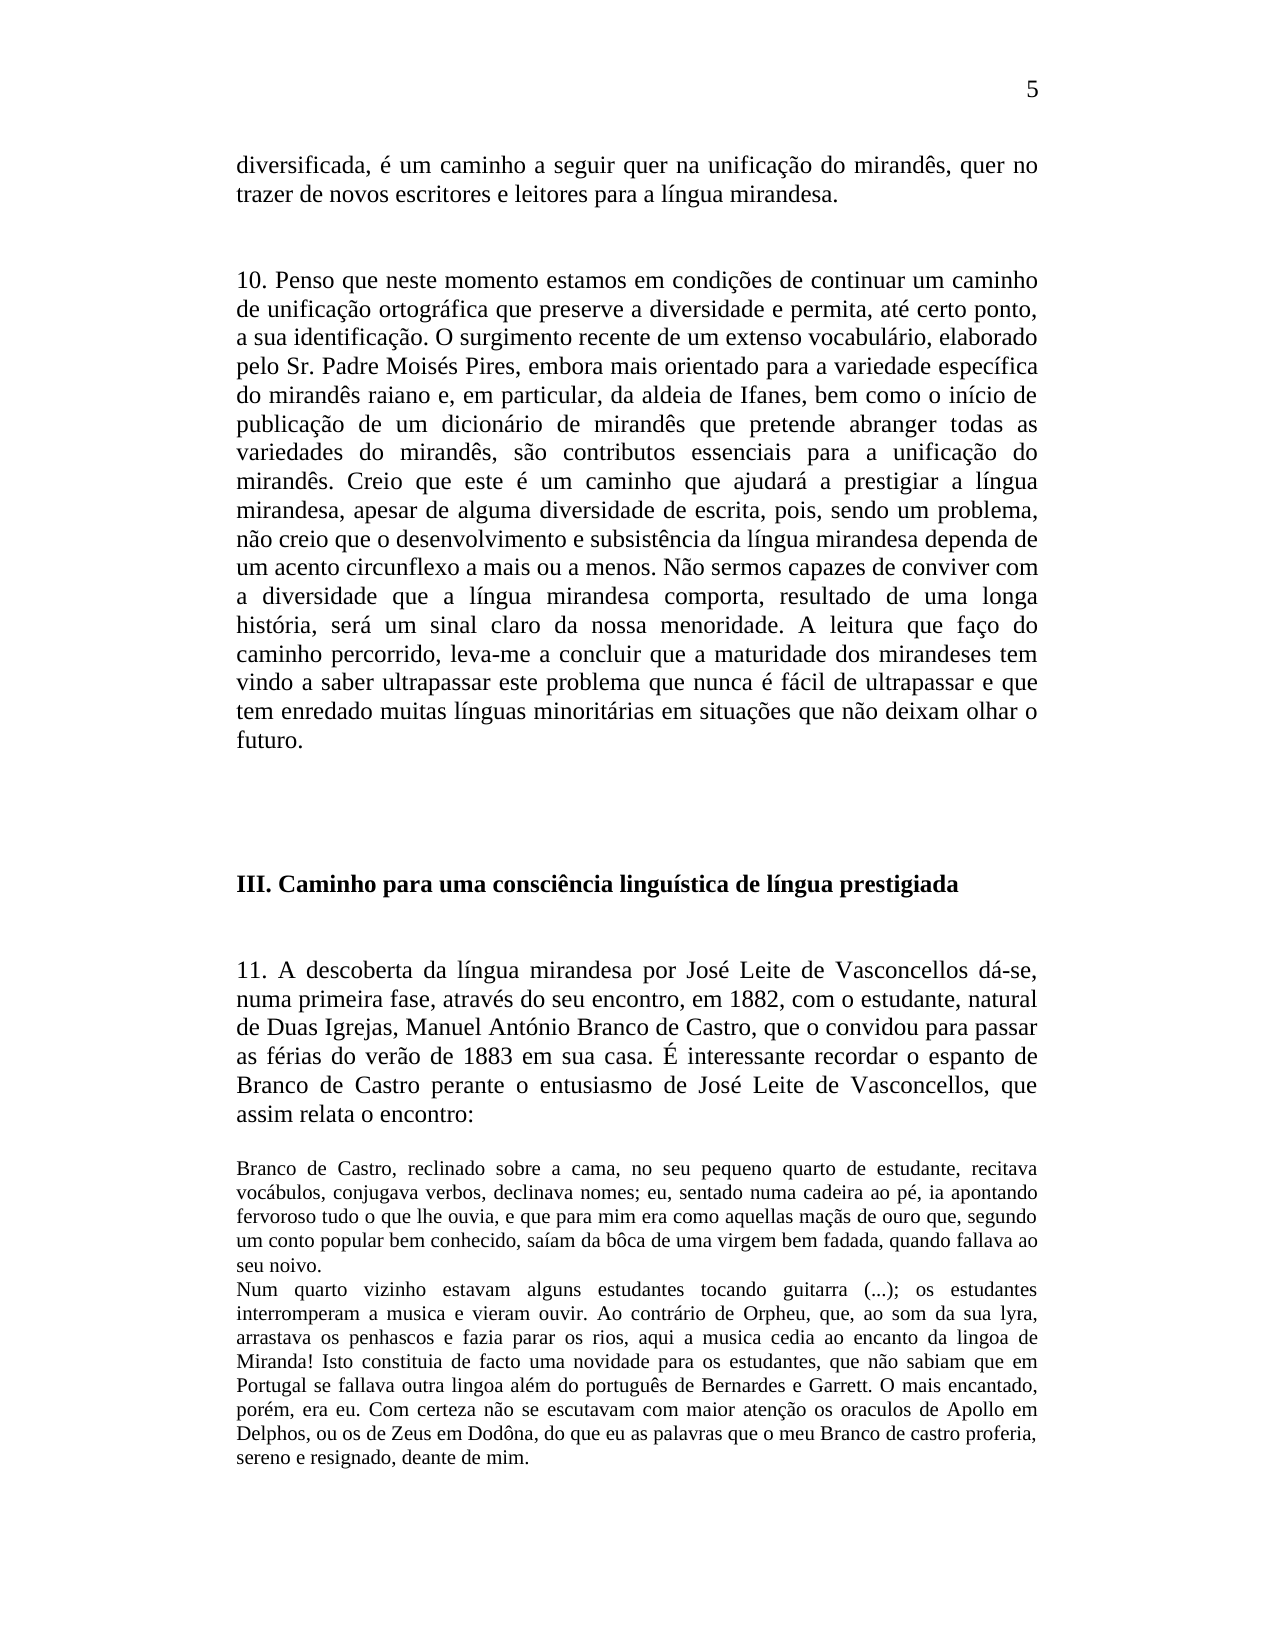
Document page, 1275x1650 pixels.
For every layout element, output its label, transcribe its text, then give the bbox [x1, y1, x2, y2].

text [236, 150, 1039, 207]
text III. Caminho para uma consciência linguística de língua prestigiada [236, 869, 1039, 897]
text 10. Penso que neste momento estamos em condições de continuar um caminho de unificação ortográfica que preserve a diversidade e permita, até certo ponto, a sua identificação. O surgimento recente de um extenso vocabulário, elaborado pelo Sr. Padre Moisés Pires, embora mais orientado para a variedade específica do mirandês raiano e, em particular, da aldeia de Ifanes, bem como o início de publicação de um dicionário de mirandês que pretende abranger todas as variedades do mirandês, são contributos essenciais para a unificação do mirandês. Creio que este é um caminho que ajudará a prestigiar a língua mirandesa, apesar de alguma diversidade de escrita, pois, sendo um problema, não creio que o desenvolvimento e subsistência da língua mirandesa dependa de um acento circunflexo a mais ou a menos. Não sermos capazes de conviver com a diversidade que a língua mirandesa comporta, resultado de uma longa história, será um sinal claro da nossa menoridade. A leitura que faço do caminho percorrido, leva-me a concluir que a maturidade dos mirandeses tem vindo a saber ultrapassar este problema que nunca é fácil de ultrapassar e que tem enredado muitas línguas minoritárias em situações que não deixam olhar o futuro. [236, 265, 1039, 754]
text Num quarto vizinho estavam alguns estudantes tocando guitarra (...); os estudantes interromperam a musica e vieram ouvir. Ao contrário de Orpheu, que, ao som da sua lyra, arrastava os penhascos e fazia parar os rios, aqui a musica cedia ao encanto da lingoa de Miranda! Isto constituia de facto uma novidade para os estudantes, que não sabiam que em se fallava outra lingoa além do português de Bernardes e Garrett. O mais encantado, porém, era eu. Com certeza não se escutavam com maior atenção os oraculos de Apollo em Delphos, ou os de Zeus em Dodôna, do que eu as palavras que o meu Branco de castro proferia, sereno e resignado, deante de mim. [236, 1277, 1039, 1469]
text 11. A descoberta da língua mirandesa por José Leite de Vasconcellos dá-se, numa primeira fase, através do seu encontro, em 1882, com o estudante, natural de Duas Igrejas, Manuel António Branco de Castro, que o convidou para passar as férias do verão de 1883 em sua casa. É interessante recordar o espanto de Branco de Castro perante o entusiasmo de José Leite de Vasconcellos, que assim relata o encontro: [236, 955, 1039, 1127]
text Branco de Castro, reclinado sobre a cama, no seu pequeno quarto de estudante, recitava vocábulos, conjugava verbos, declinava nomes; eu, sentado numa cadeira ao pé, ia apontando fervoroso tudo o que lhe ouvia, e que para mim era como aquellas maçãs de ouro que, segundo um conto popular bem conhecido, saíam da bôca de uma virgem bem fadada, quando fallava ao seu noivo. [236, 1156, 1039, 1277]
